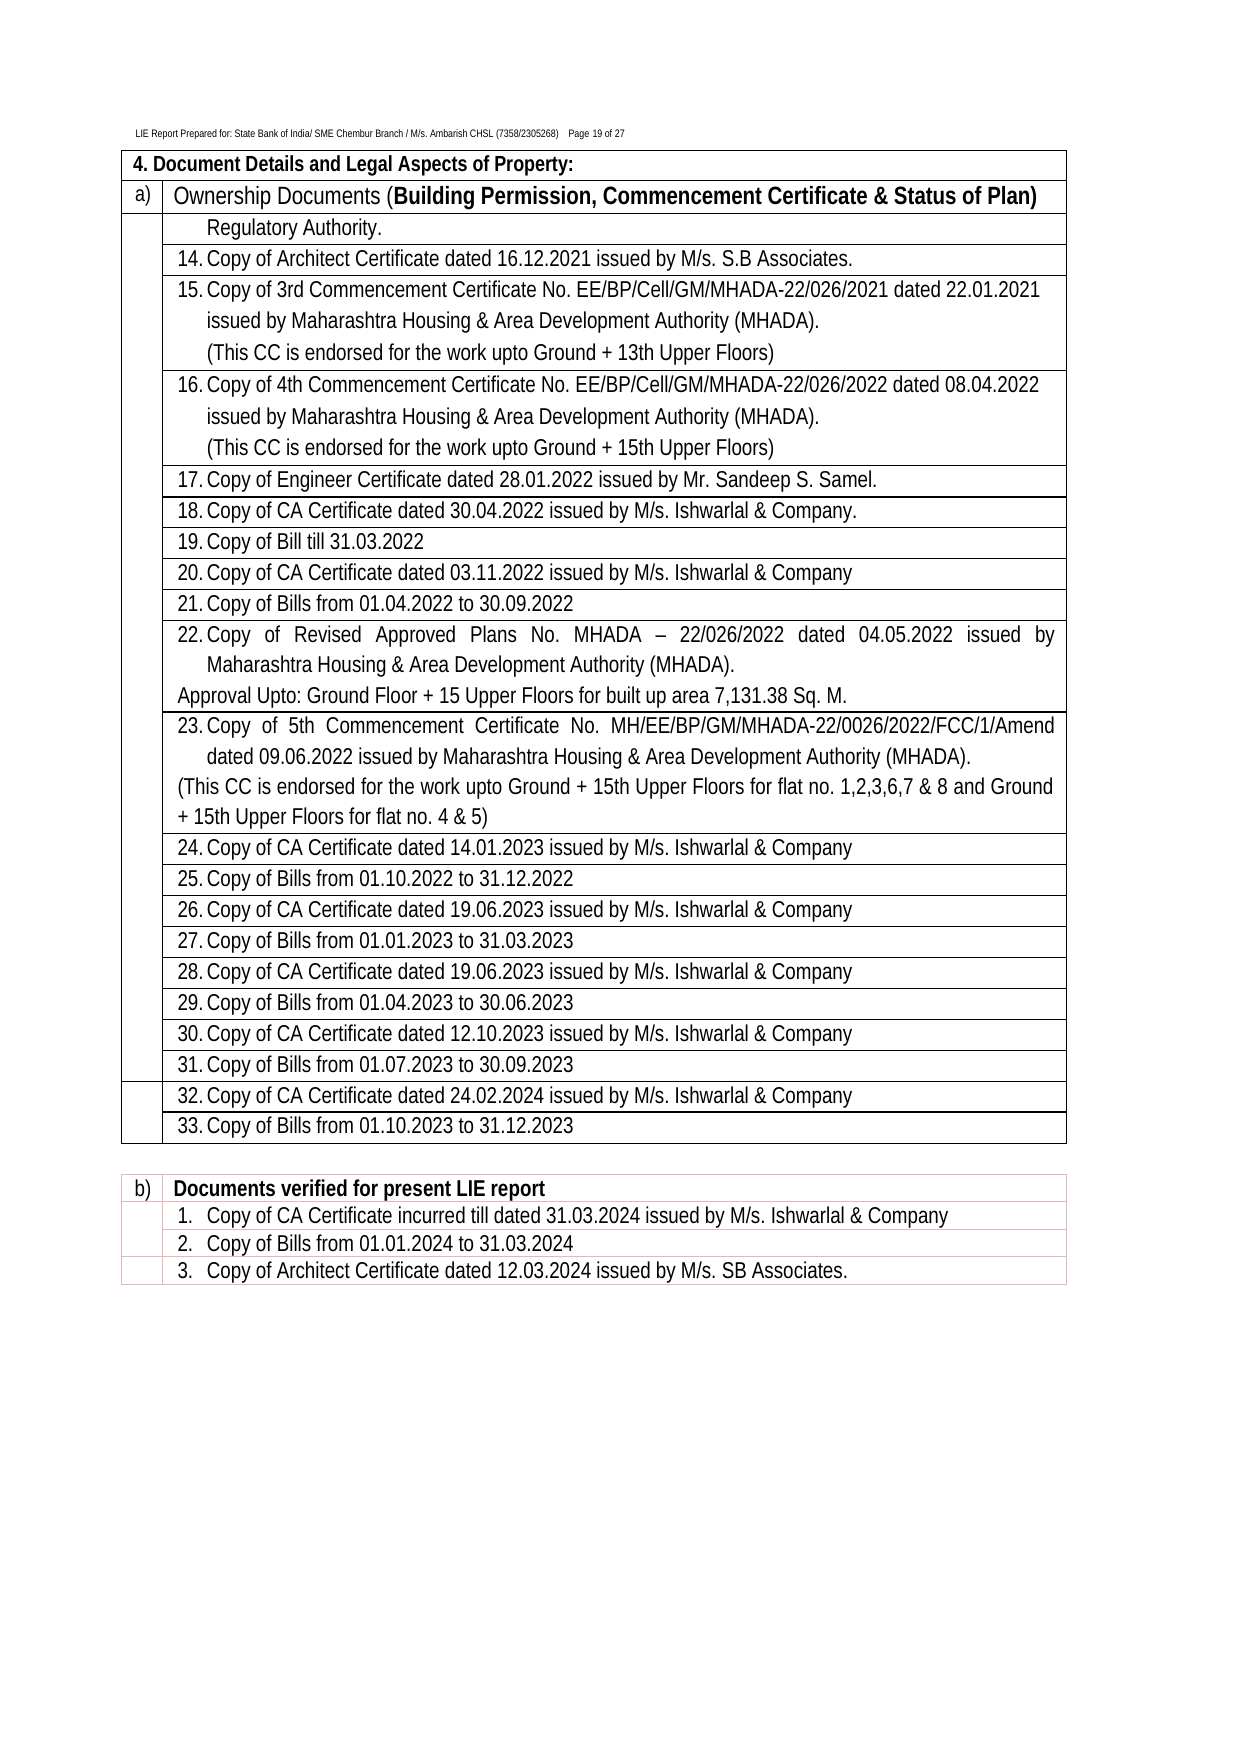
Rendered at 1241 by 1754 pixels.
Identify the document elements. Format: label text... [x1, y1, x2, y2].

table_cell Copy of CA Certificate dated 19.06.2023 issued by M/s. Ishwarlal & Company [163, 896, 1066, 926]
table_cell Ownership Documents (Building Permission, Commencement Certificate & Status of Plan) [163, 181, 1066, 213]
table_cell Copy of CA Certificate dated 03.11.2022 issued by M/s. Ishwarlal & Company [163, 559, 1066, 589]
table_cell Copy of Bills from 01.04.2023 to 30.06.2023 [163, 989, 1066, 1019]
table_cell Copy of CA Certificate dated 14.01.2023 issued by M/s. Ishwarlal & Company [163, 834, 1066, 864]
table_cell Copy of 5th Commencement Certificate No. MH/EE/BP/GM/MHADA-22/0026/2022/FCC/1/Amend dated 09.06.2022 issued by Maharashtra Housing & Area Development Authority (MHADA). (This CC is endorsed for the work upto Ground + 15th Upper Floors for flat no. 1,2,3,6,7 & 8 and Ground + 15th Upper Floors for flat no. 4 & 5) [163, 713, 1066, 833]
table_cell Copy of CA Certificate dated 12.10.2023 issued by M/s. Ishwarlal & Company [163, 1020, 1066, 1049]
table_header b) [122, 1175, 162, 1201]
table_cell Copy of Bills from 01.01.2023 to 31.03.2023 [163, 927, 1066, 957]
table_cell Copy of Revised Approved Plans No. MHADA – 22/026/2022 dated 04.05.2022 issued by Maharashtra Housing & Area Development Authority (MHADA). Approval Upto: Ground Floor + 15 Upper Floors for built up area 7,131.38 Sq. M. [163, 621, 1066, 711]
table_cell [122, 1082, 162, 1142]
table_cell Copy of 4th Commencement Certificate No. EE/BP/Cell/GM/MHADA-22/026/2022 dated 08.04.2022 issued by Maharashtra Housing & Area Development Authority (MHADA). (This CC is endorsed for the work upto Ground + 15th Upper Floors) [163, 371, 1066, 465]
table_cell Copy of Bills from 01.04.2022 to 30.09.2022 [163, 590, 1066, 620]
table_cell Copy of CA Certificate dated 19.06.2023 issued by M/s. Ishwarlal & Company [163, 958, 1066, 988]
table_cell Copy of 3rd Commencement Certificate No. EE/BP/Cell/GM/MHADA-22/026/2021 dated 22.01.2021 issued by Maharashtra Housing & Area Development Authority (MHADA). (This CC is endorsed for the work upto Ground + 13th Upper Floors) [163, 276, 1066, 370]
table_header 4. Document Details and Legal Aspects of Property: [122, 151, 1066, 180]
table_cell Copy of Bills from 01.01.2024 to 31.03.2024 [163, 1230, 1066, 1256]
table_cell [122, 1202, 162, 1256]
table_cell Copy of Architect Certificate dated 16.12.2021 issued by M/s. S.B Associates. [163, 245, 1066, 275]
table_cell [122, 1257, 162, 1283]
table_cell Copy of Architect Certificate dated 12.03.2024 issued by M/s. SB Associates. [163, 1257, 1066, 1283]
table_cell Copy of CA Certificate dated 30.04.2022 issued by M/s. Ishwarlal & Company. [163, 498, 1066, 527]
table_cell Copy of Bills from 01.10.2022 to 31.12.2022 [163, 865, 1066, 895]
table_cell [163, 214, 1066, 244]
table_cell Copy of Bills from 01.07.2023 to 30.09.2023 [163, 1051, 1066, 1081]
table_cell Copy of CA Certificate dated 24.02.2024 issued by M/s. Ishwarlal & Company [163, 1082, 1066, 1111]
table_cell Copy of Engineer Certificate dated 28.01.2022 issued by Mr. Sandeep S. Samel. [163, 466, 1066, 496]
table_cell Copy of Bill till 31.03.2022 [163, 528, 1066, 558]
table_cell a) [122, 181, 162, 213]
table_header Documents verified for present LIE report [163, 1175, 1066, 1201]
table_cell Copy of Bills from 01.10.2023 to 31.12.2023 [163, 1113, 1066, 1142]
table_cell Copy of CA Certificate incurred till dated 31.03.2024 issued by M/s. Ishwarlal & Company [163, 1202, 1066, 1229]
